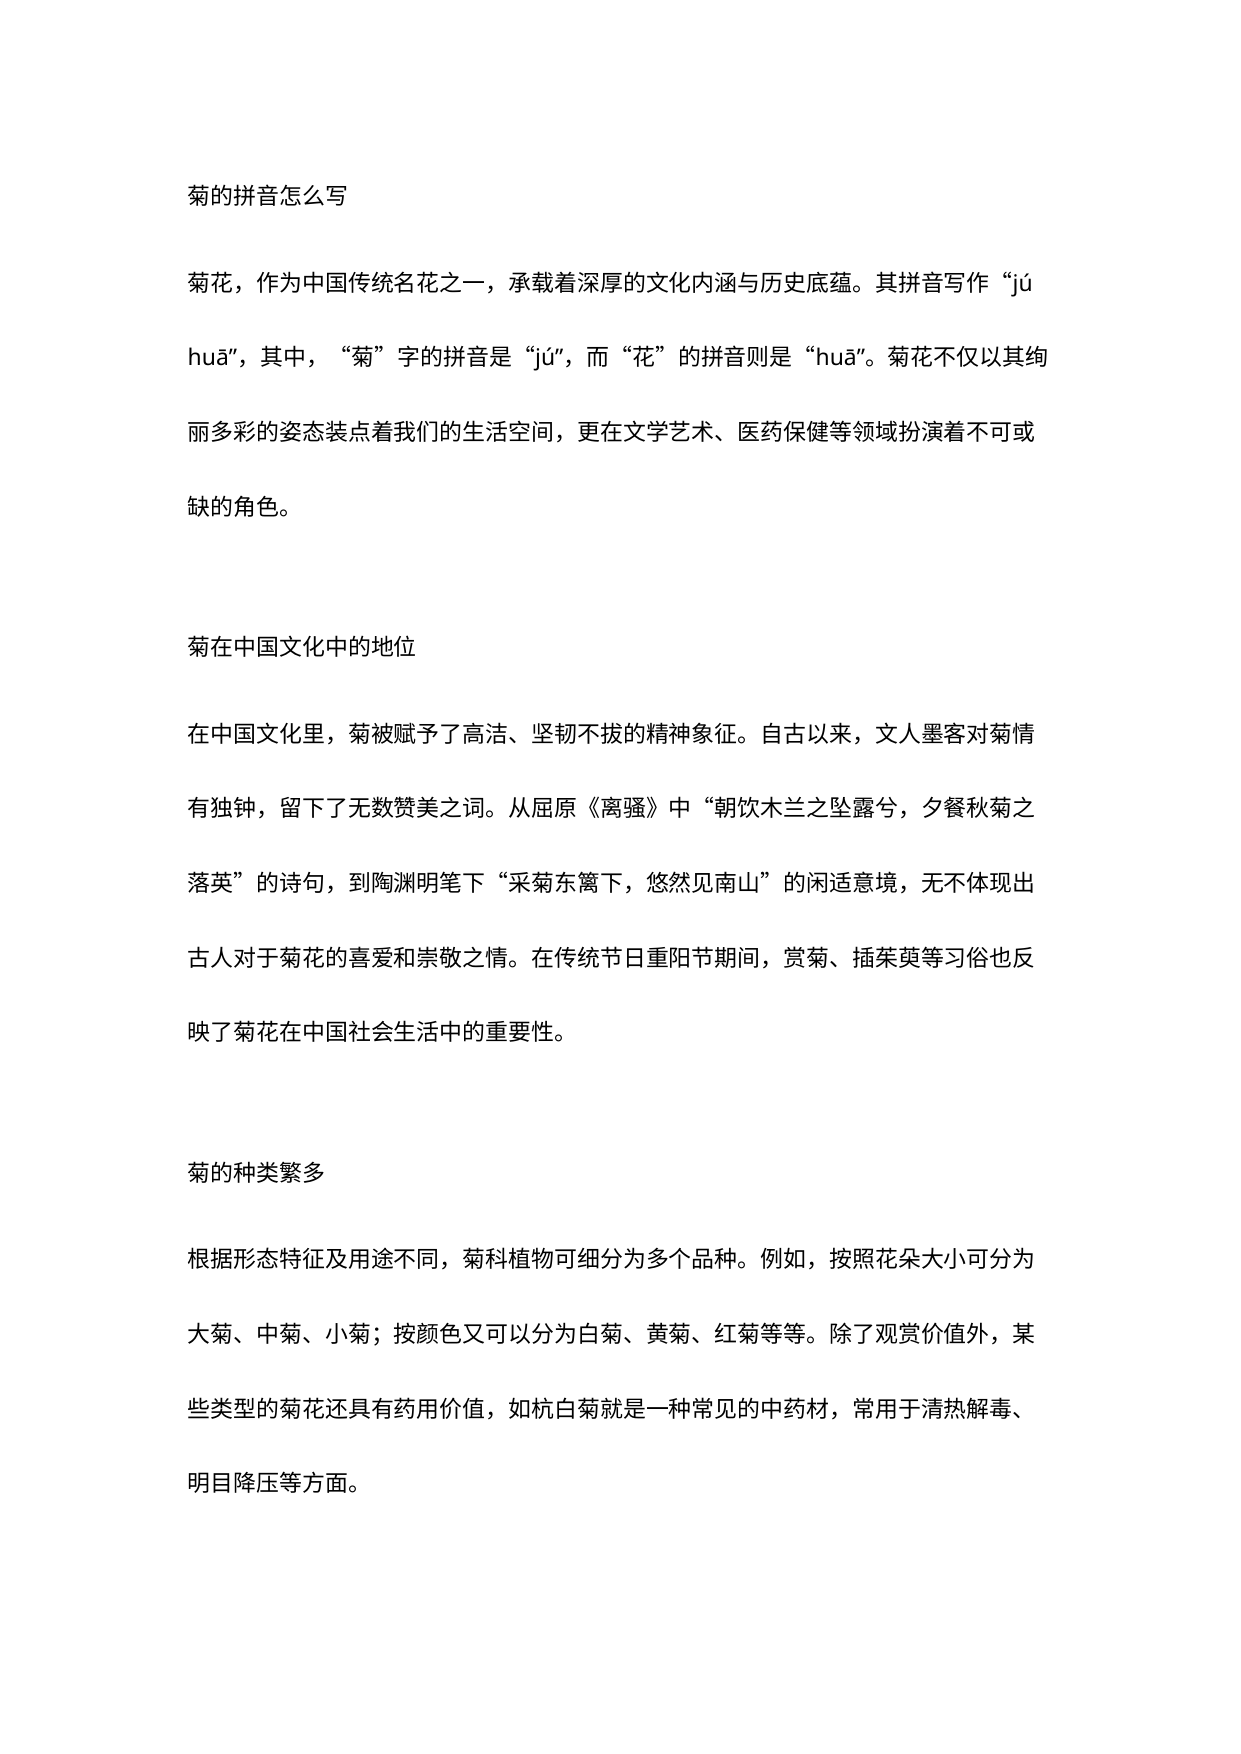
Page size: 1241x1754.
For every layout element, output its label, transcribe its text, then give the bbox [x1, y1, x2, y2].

text 根据形态特征及用途不同，菊科植物可细分为多个品种。例如，按照花朵大小可分为大菊、中菊、小菊；按颜色又可以分为白菊、黄菊、红菊等等。除了观赏价值外，某些类型的菊花还具有药用价值，如杭白菊就是一种常见的中药材，常用于清热解毒、明目降压等方面。 [187, 1225, 1053, 1514]
text 菊的拼音怎么写 [187, 162, 1053, 227]
text 菊花，作为中国传统名花之一，承载着深厚的文化内涵与历史底蕴。其拼音写作“jú huā”，其中，“菊”字的拼音是“jú”，而“花”的拼音则是“huā”。菊花不仅以其绚丽多彩的姿态装点着我们的生活空间，更在文学艺术、医药保健等领域扮演着不可或缺的角色。 [187, 248, 1053, 538]
text 在中国文化里，菊被赋予了高洁、坚韧不拔的精神象征。自古以来，文人墨客对菊情有独钟，留下了无数赞美之词。从屈原《离骚》中“朝饮木兰之坠露兮，夕餐秋菊之落英”的诗句，到陶渊明笔下“采菊东篱下，悠然见南山”的闲适意境，无不体现出古人对于菊花的喜爱和崇敬之情。在传统节日重阳节期间，赏菊、插茱萸等习俗也反映了菊花在中国社会生活中的重要性。 [187, 699, 1053, 1063]
text 菊的种类繁多 [187, 1139, 1053, 1204]
text 菊在中国文化中的地位 [187, 613, 1053, 678]
